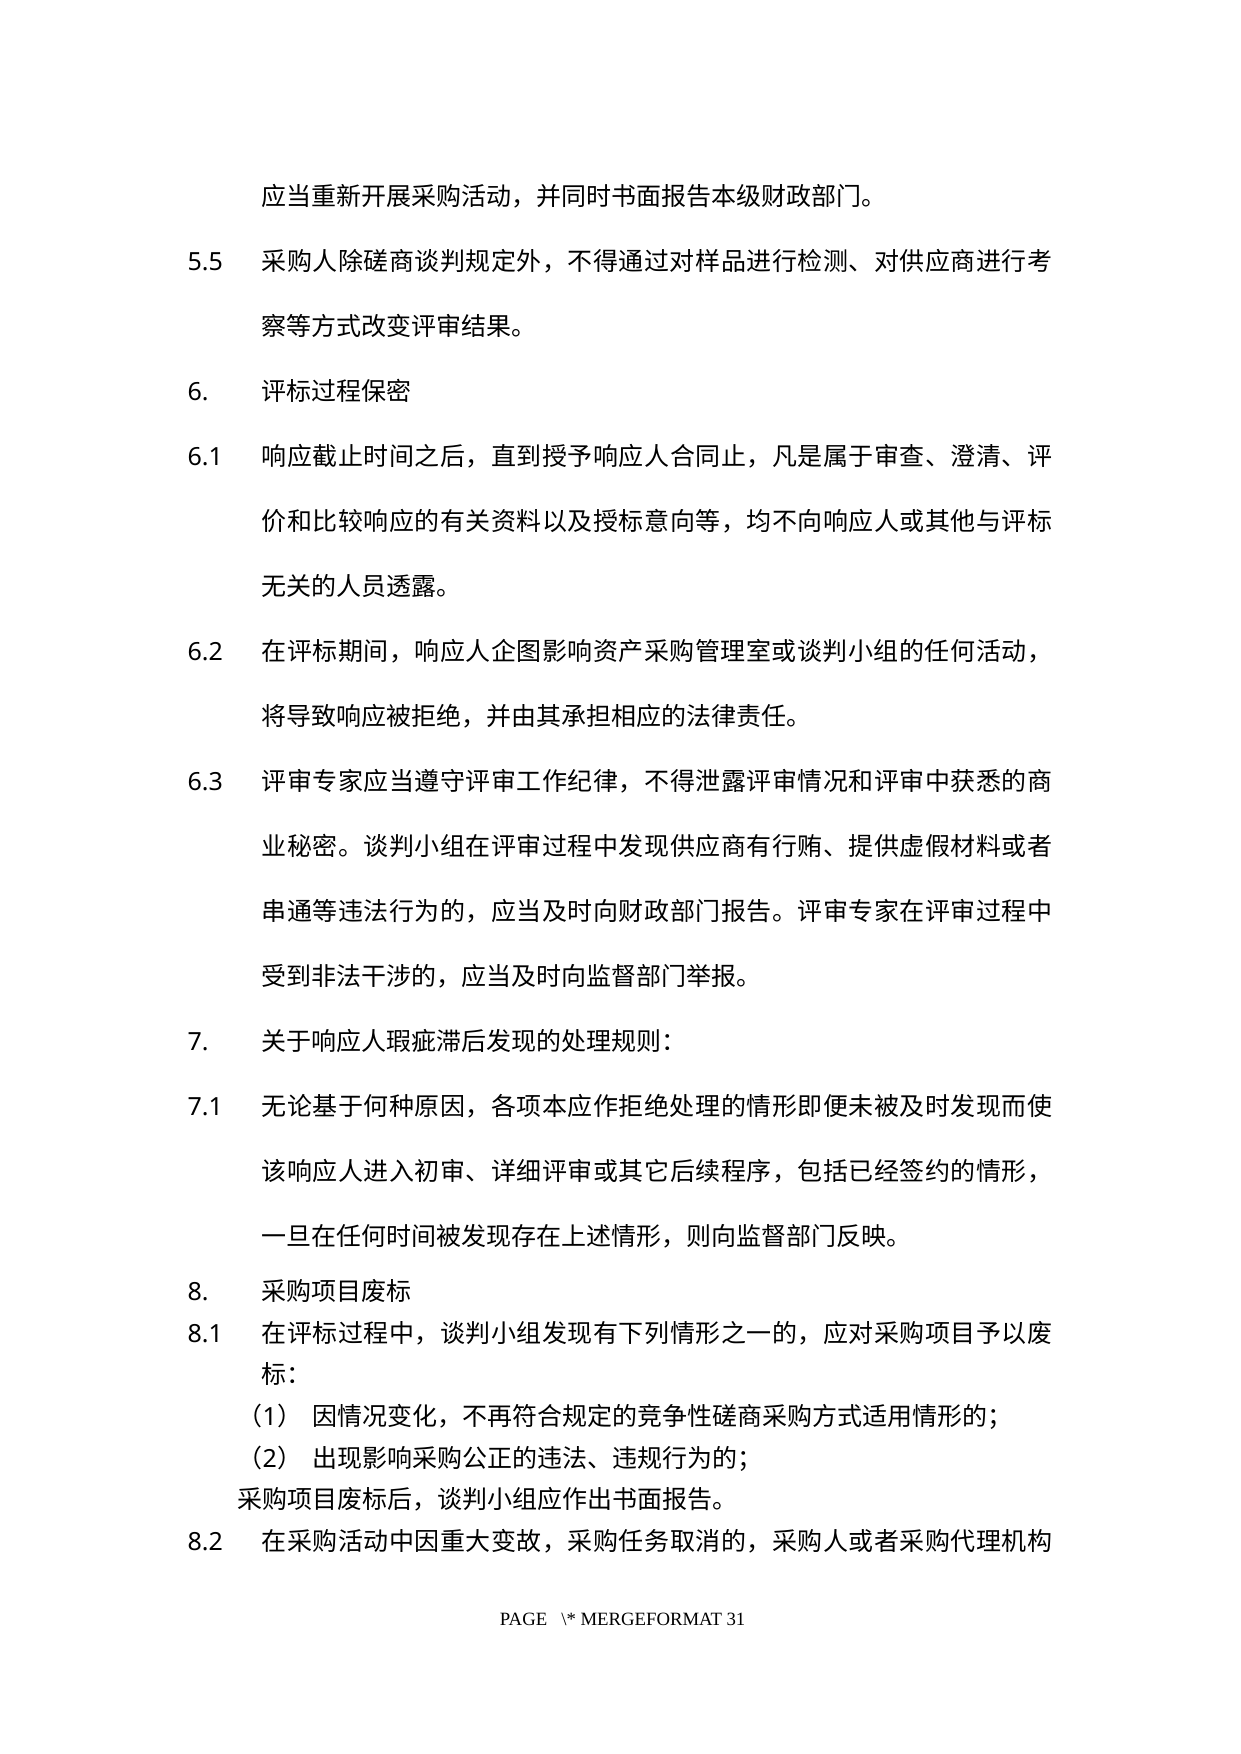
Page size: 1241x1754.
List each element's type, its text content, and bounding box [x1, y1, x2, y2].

list 在评标期间，响应人企图影响资产采购管理室或谈判小组的任何活动，将导致响应被拒绝，并由其承担相应的法律责任。 [187, 617, 1053, 747]
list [187, 1517, 1053, 1559]
list 采购人除磋商谈判规定外，不得通过对样品进行检测、对供应商进行考察等方式改变评审结果。 [187, 227, 1053, 357]
list 出现影响采购公正的违法、违规行为的； [237, 1434, 1053, 1475]
list 采购项目废标 [187, 1267, 1053, 1309]
list 响应截止时间之后，直到授予响应人合同止，凡是属于审查、澄清、评价和比较响应的有关资料以及授标意向等，均不向响应人或其他与评标无关的人员透露。 [187, 422, 1053, 617]
text 采购项目废标后，谈判小组应作出书面报告。 [237, 1475, 1053, 1517]
list 评审专家应当遵守评审工作纪律，不得泄露评审情况和评审中获悉的商业秘密。谈判小组在评审过程中发现供应商有行贿、提供虚假材料或者串通等违法行为的，应当及时向财政部门报告。评审专家在评审过程中受到非法干涉的，应当及时向监督部门举报。 [187, 747, 1053, 1007]
list 评标过程保密 [187, 357, 1053, 422]
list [187, 162, 1053, 227]
list 在评标过程中，谈判小组发现有下列情形之一的，应对采购项目予以废标： [187, 1309, 1053, 1392]
list 因情况变化，不再符合规定的竞争性磋商采购方式适用情形的； [237, 1392, 1053, 1434]
list 无论基于何种原因，各项本应作拒绝处理的情形即便未被及时发现而使该响应人进入初审、详细评审或其它后续程序，包括已经签约的情形，一旦在任何时间被发现存在上述情形，则向监督部门反映。 [187, 1072, 1053, 1267]
list 关于响应人瑕疵滞后发现的处理规则： [187, 1007, 1053, 1072]
